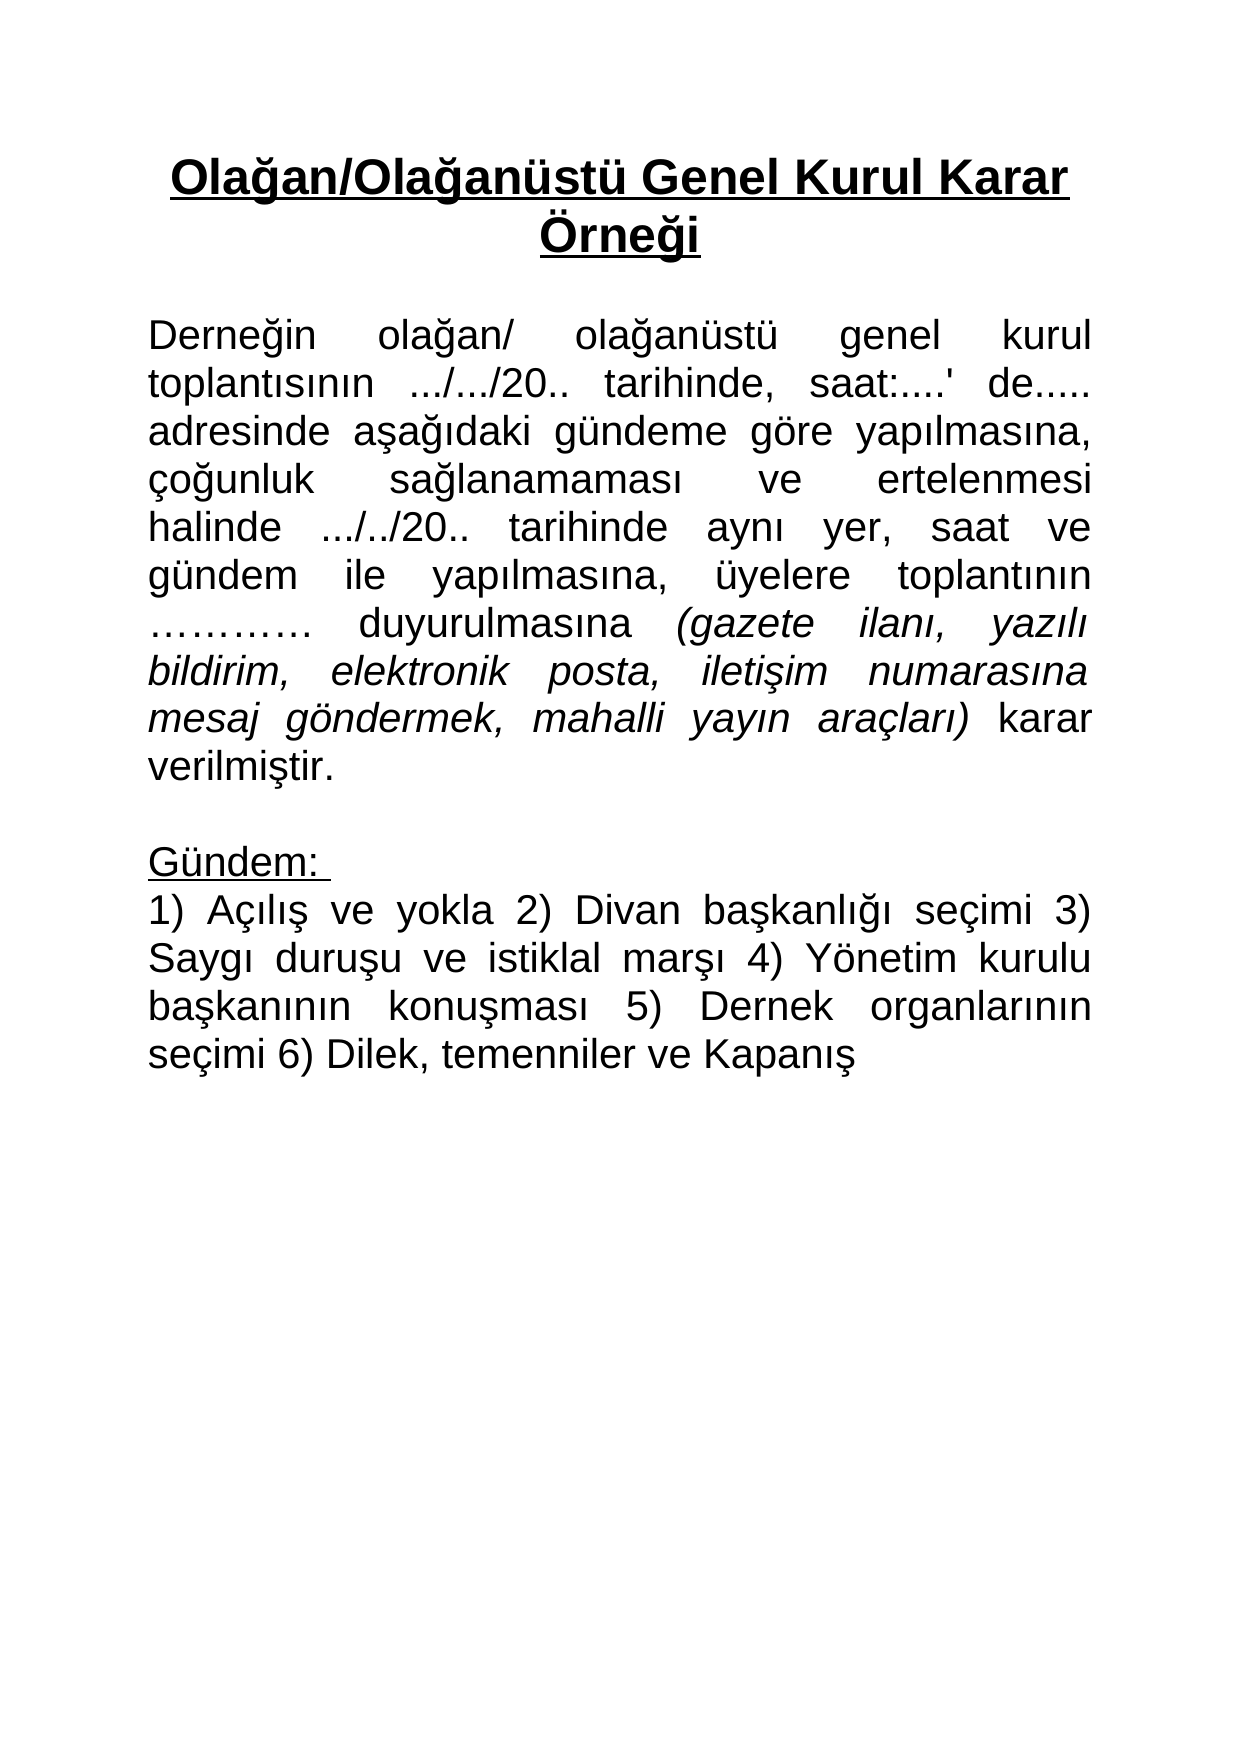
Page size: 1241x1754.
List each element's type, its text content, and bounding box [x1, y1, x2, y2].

text Olağan/Olağanüstü Genel Kurul Karar Örneği [148, 148, 1093, 263]
text Gündem: [148, 838, 1093, 886]
text Derneğin olağan/ olağanüstü genel kurul toplantısının .../.../20.. tarihinde, saat:....' de..... adresinde aşağıdaki gündeme göre yapılmasına, çoğunluk sağlanamaması ve ertelenmesi halinde .../../20.. tarihinde aynı yer, saat ve gündem ile yapılmasına, üyelere toplantının ………… duyurulmasına (gazete ilanı, yazılı bildirim, elektronik posta, iletişim numarasına mesaj göndermek, mahalli yayın araçları) karar verilmiştir. [148, 311, 1093, 790]
text 1) Açılış ve yokla 2) Divan başkanlığı seçimi 3) Saygı duruşu ve istiklal marşı 4) Yönetim kurulu başkanının konuşması 5) Dernek organlarının seçimi 6) Dilek, temenniler ve Kapanış [148, 886, 1093, 1077]
